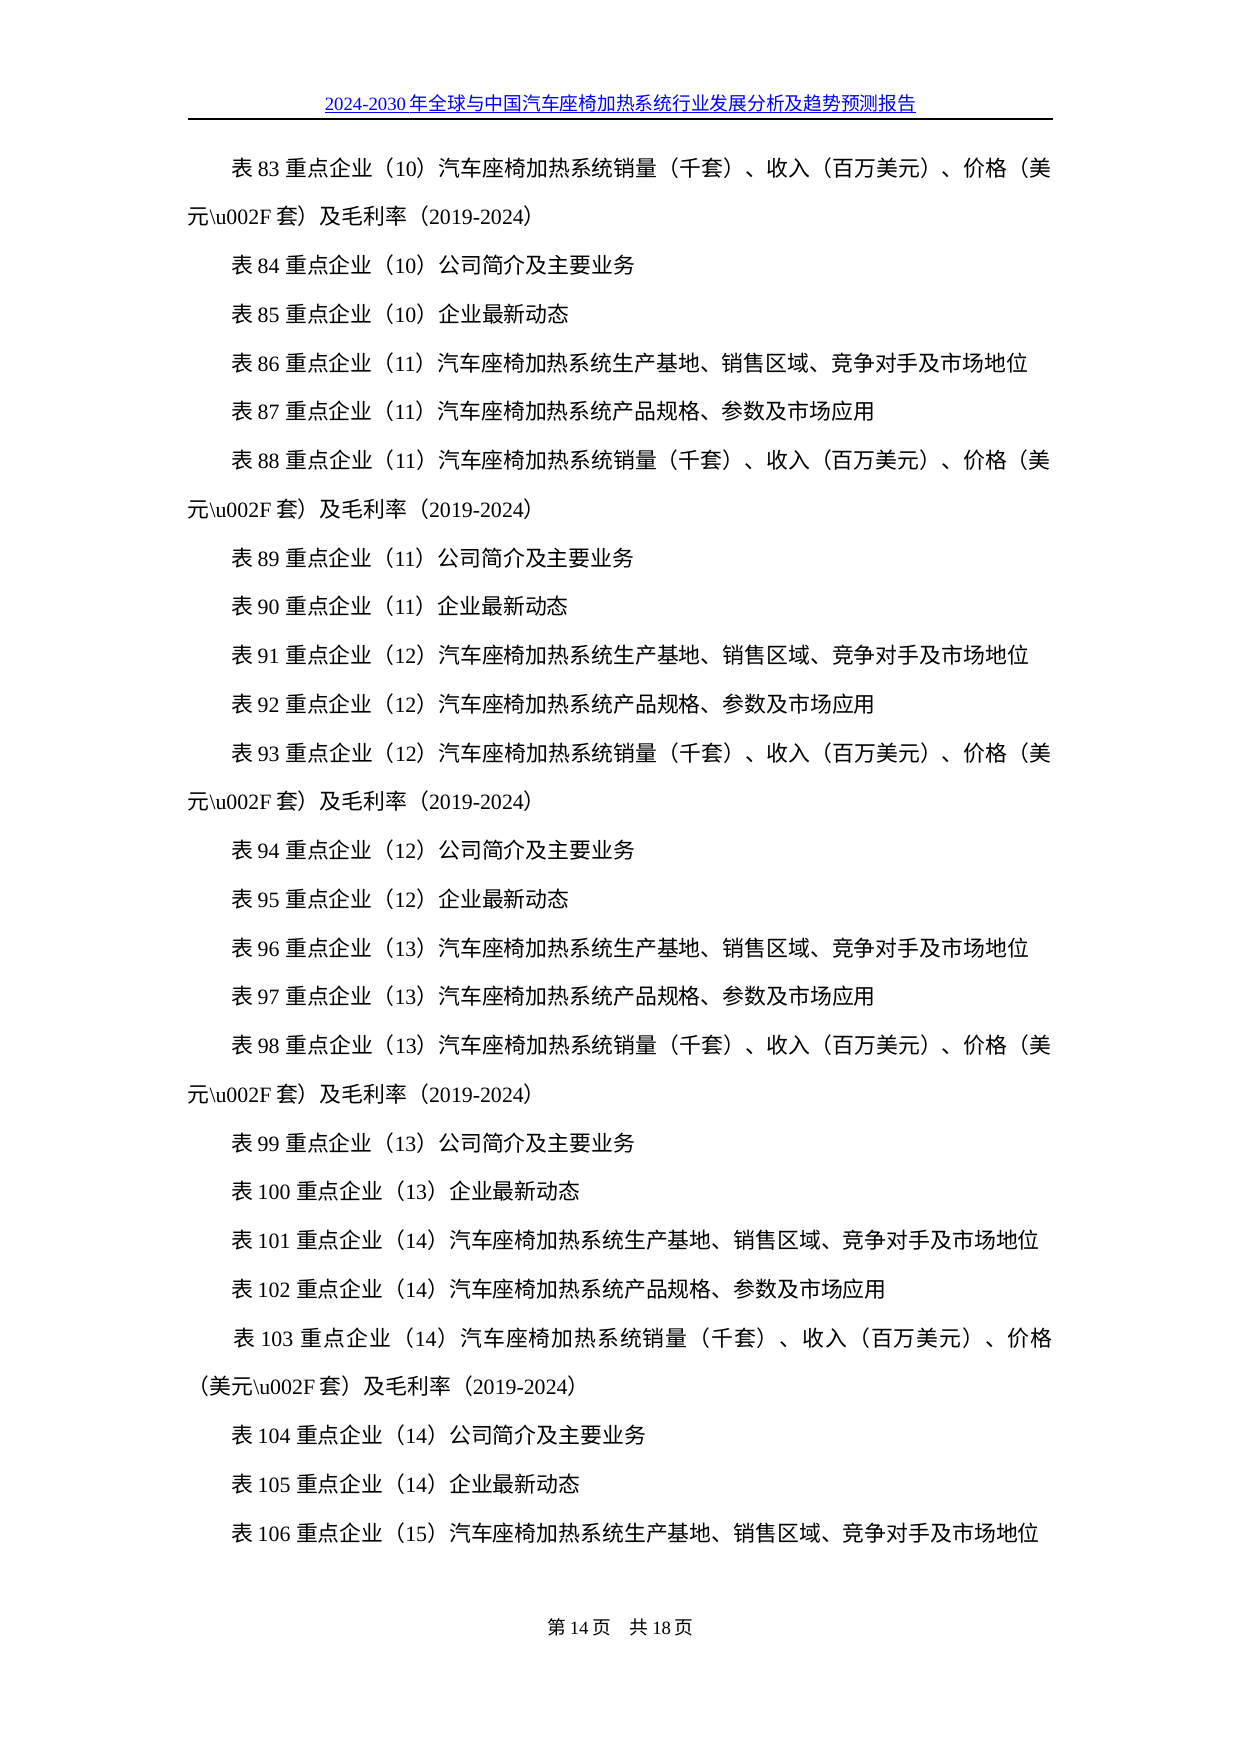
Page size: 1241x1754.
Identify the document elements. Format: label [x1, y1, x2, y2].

text [187, 150, 1053, 1548]
